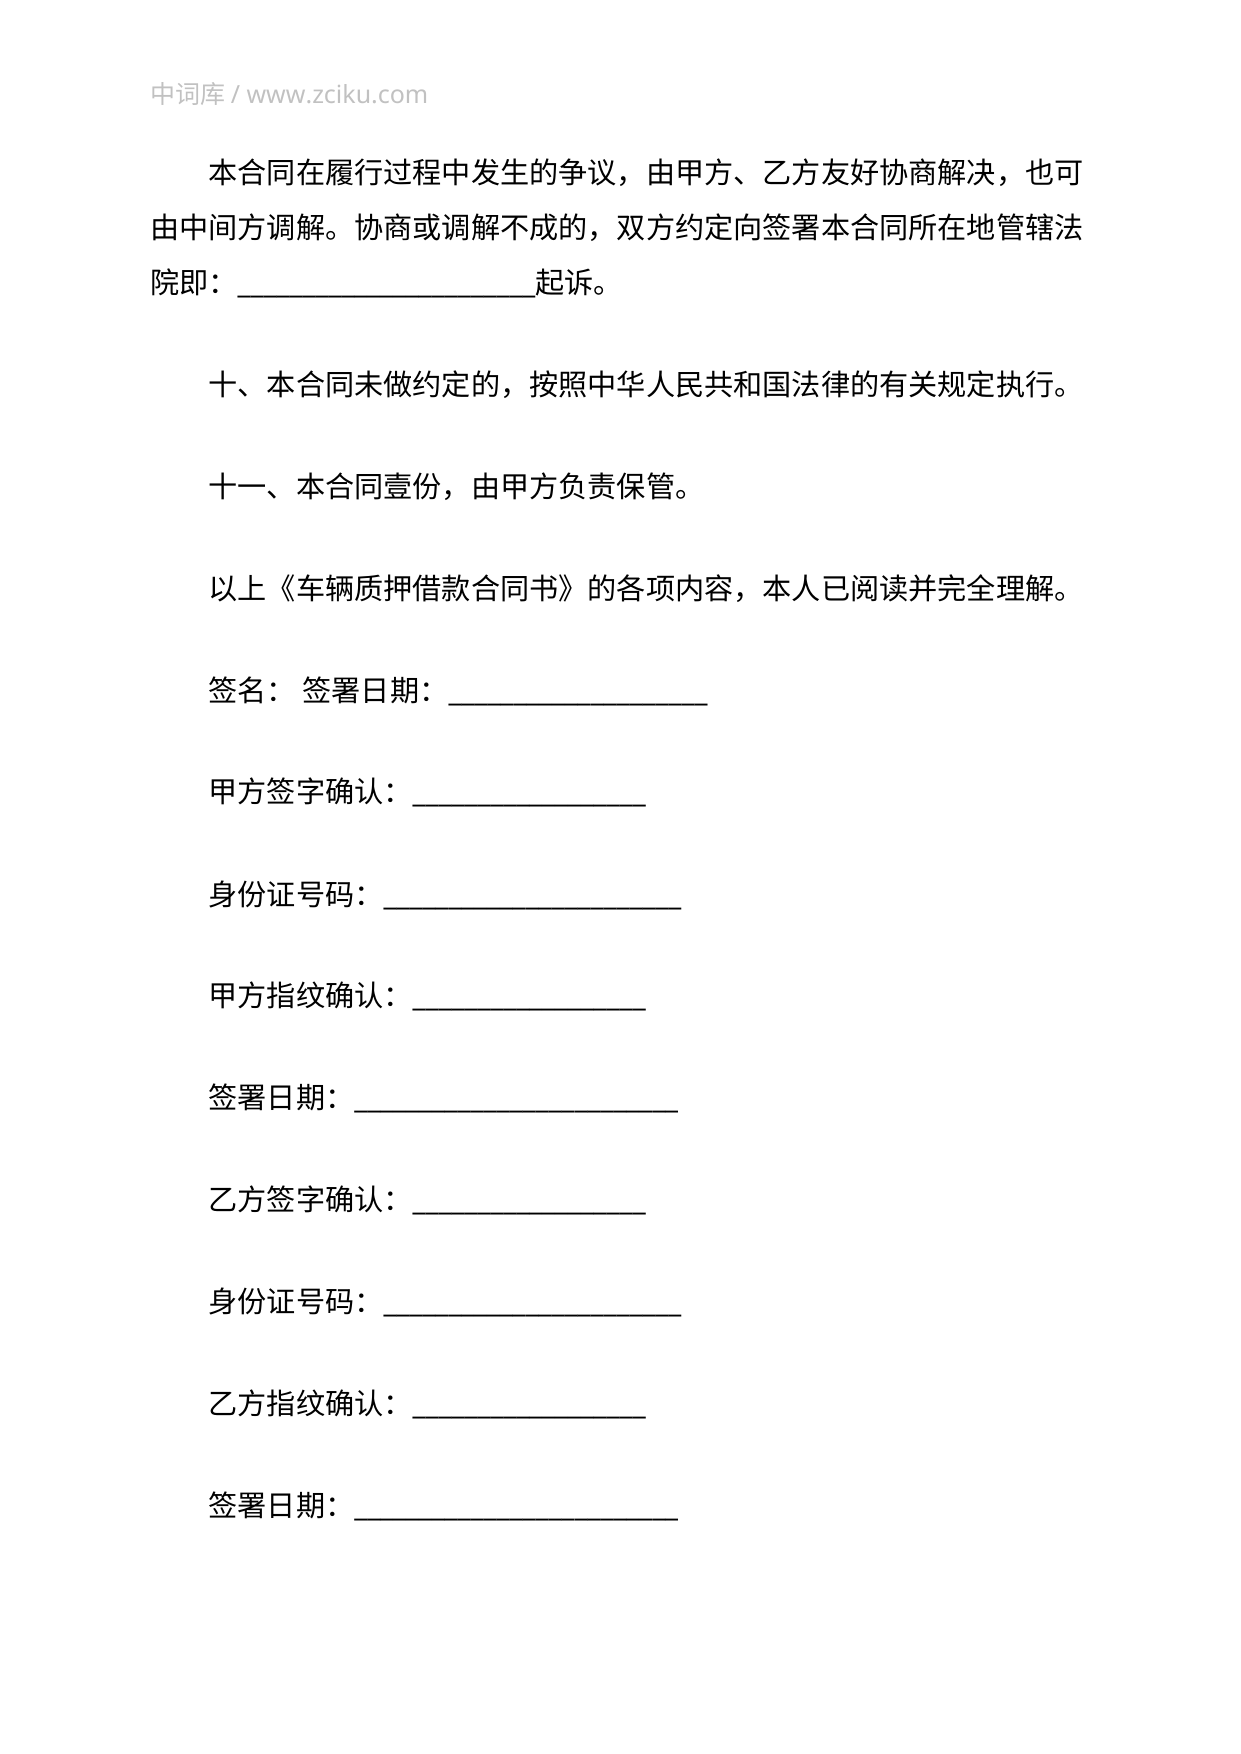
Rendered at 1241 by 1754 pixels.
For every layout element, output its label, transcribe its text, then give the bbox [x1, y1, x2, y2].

text 乙方指纹确认：__________________ [150, 1381, 1090, 1423]
text 签名： 签署日期：____________________ [150, 667, 1090, 709]
text 本合同在履行过程中发生的争议，由甲方、乙方友好协商解决，也可由中间方调解。协商或调解不成的，双方约定向签署本合同所在地管辖法院即：_______________________起诉。 [150, 150, 1090, 302]
text 以上《车辆质押借款合同书》的各项内容，本人已阅读并完全理解。 [150, 565, 1090, 608]
text 甲方指纹确认：__________________ [150, 973, 1090, 1015]
text 十、本合同未做约定的，按照中华人民共和国法律的有关规定执行。 [150, 362, 1090, 404]
text 身份证号码：_______________________ [150, 1279, 1090, 1321]
text 签署日期：_________________________ [150, 1075, 1090, 1117]
text 乙方签字确认：__________________ [150, 1177, 1090, 1219]
text 甲方签字确认：__________________ [150, 769, 1090, 811]
text 身份证号码：_______________________ [150, 871, 1090, 913]
text 签署日期：_________________________ [150, 1483, 1090, 1525]
text 十一、本合同壹份，由甲方负责保管。 [150, 463, 1090, 506]
